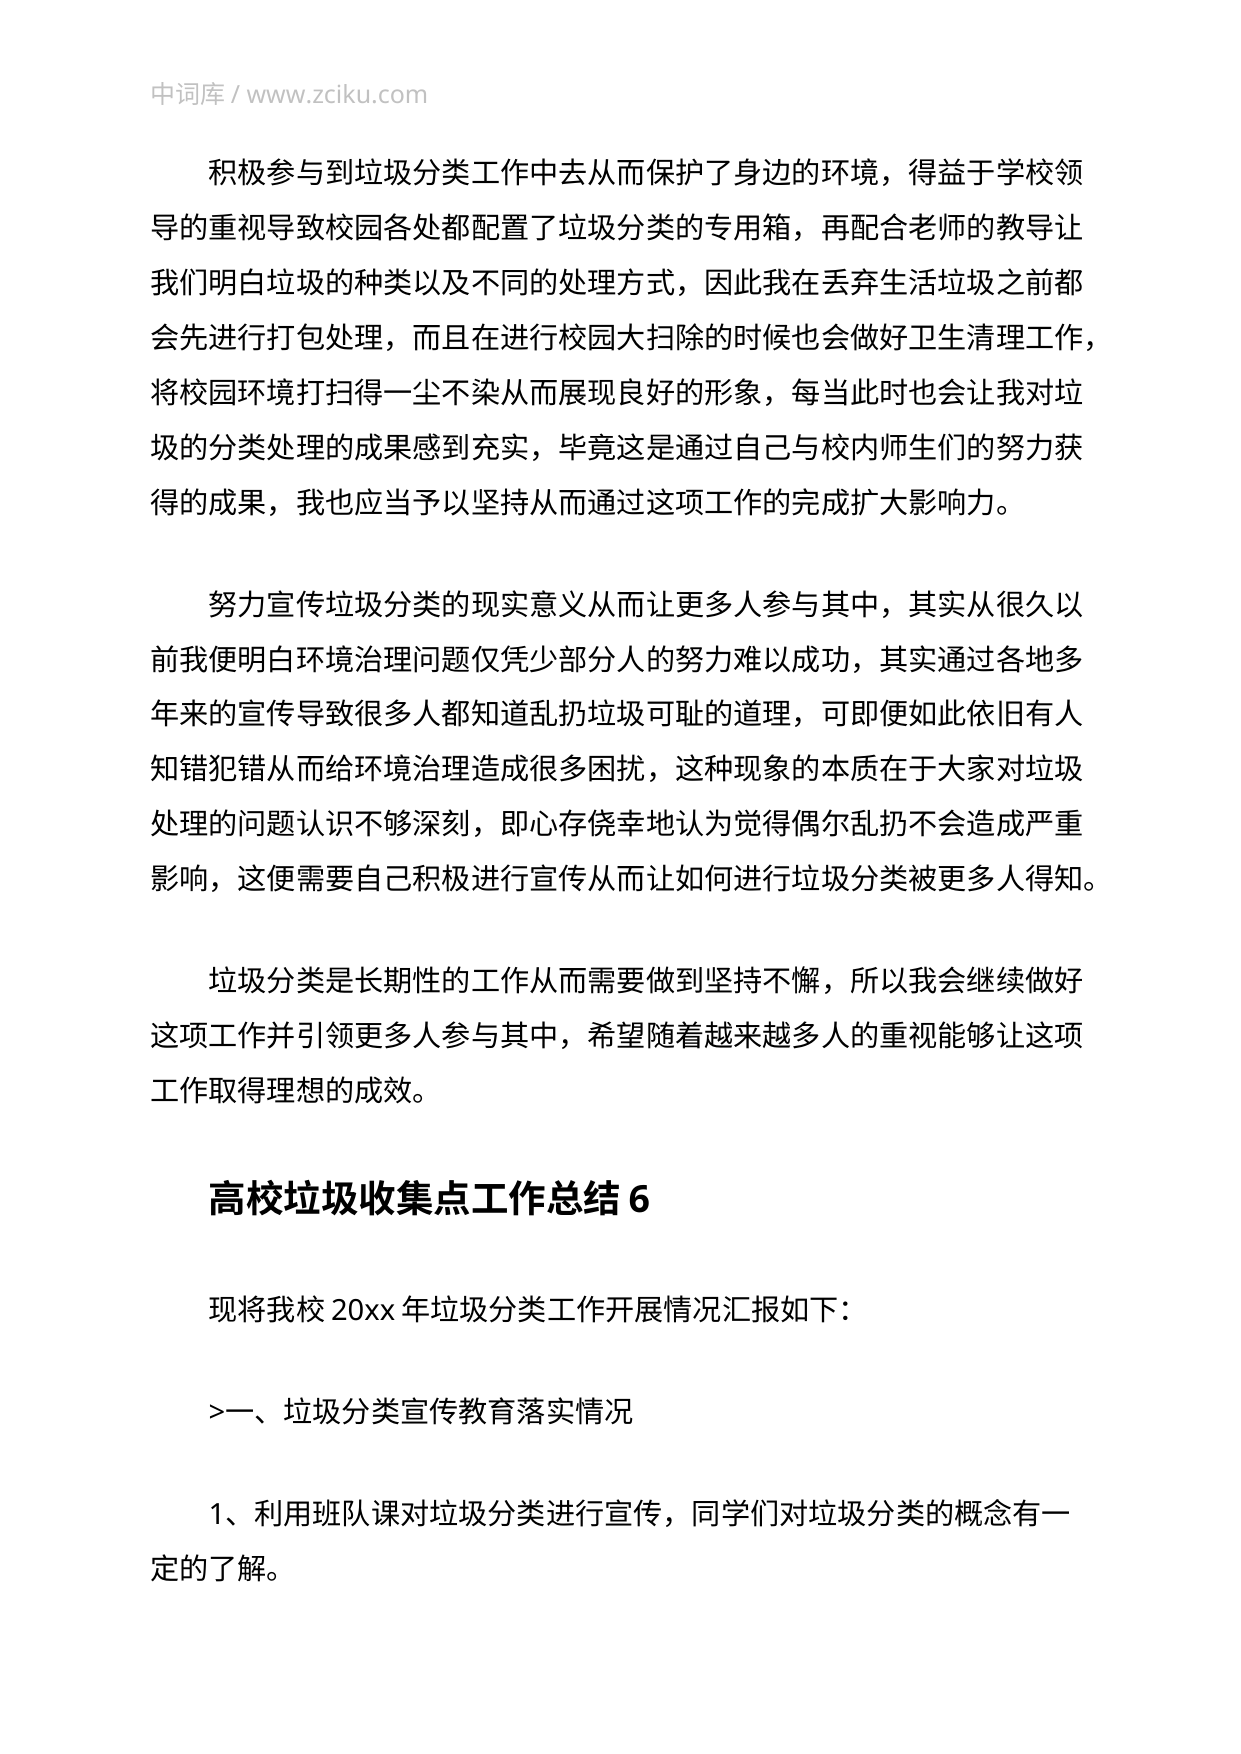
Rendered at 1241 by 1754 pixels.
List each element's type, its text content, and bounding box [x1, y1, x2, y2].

text >一、垃圾分类宣传教育落实情况 [150, 1388, 1090, 1431]
text 垃圾分类是长期性的工作从而需要做到坚持不懈，所以我会继续做好这项工作并引领更多人参与其中，希望随着越来越多人的重视能够让这项工作取得理想的成效。 [150, 957, 1090, 1109]
text 高校垃圾收集点工作总结6 [150, 1169, 1090, 1223]
text 积极参与到垃圾分类工作中去从而保护了身边的环境，得益于学校领导的重视导致校园各处都配置了垃圾分类的专用箱，再配合老师的教导让我们明白垃圾的种类以及不同的处理方式，因此我在丢弃生活垃圾之前都会先进行打包处理，而且在进行校园大扫除的时候也会做好卫生清理工作，将校园环境打扫得一尘不染从而展现良好的形象，每当此时也会让我对垃圾的分类处理的成果感到充实，毕竟这是通过自己与校内师生们的努力获得的成果，我也应当予以坚持从而通过这项工作的完成扩大影响力。 [150, 150, 1090, 522]
text 努力宣传垃圾分类的现实意义从而让更多人参与其中，其实从很久以前我便明白环境治理问题仅凭少部分人的努力难以成功，其实通过各地多年来的宣传导致很多人都知道乱扔垃圾可耻的道理，可即便如此依旧有人知错犯错从而给环境治理造成很多困扰，这种现象的本质在于大家对垃圾处理的问题认识不够深刻，即心存侥幸地认为觉得偶尔乱扔不会造成严重影响，这便需要自己积极进行宣传从而让如何进行垃圾分类被更多人得知。 [150, 581, 1090, 898]
text 现将我校20xx年垃圾分类工作开展情况汇报如下： [150, 1287, 1090, 1329]
text 1、利用班队课对垃圾分类进行宣传，同学们对垃圾分类的概念有一定的了解。 [150, 1491, 1090, 1588]
